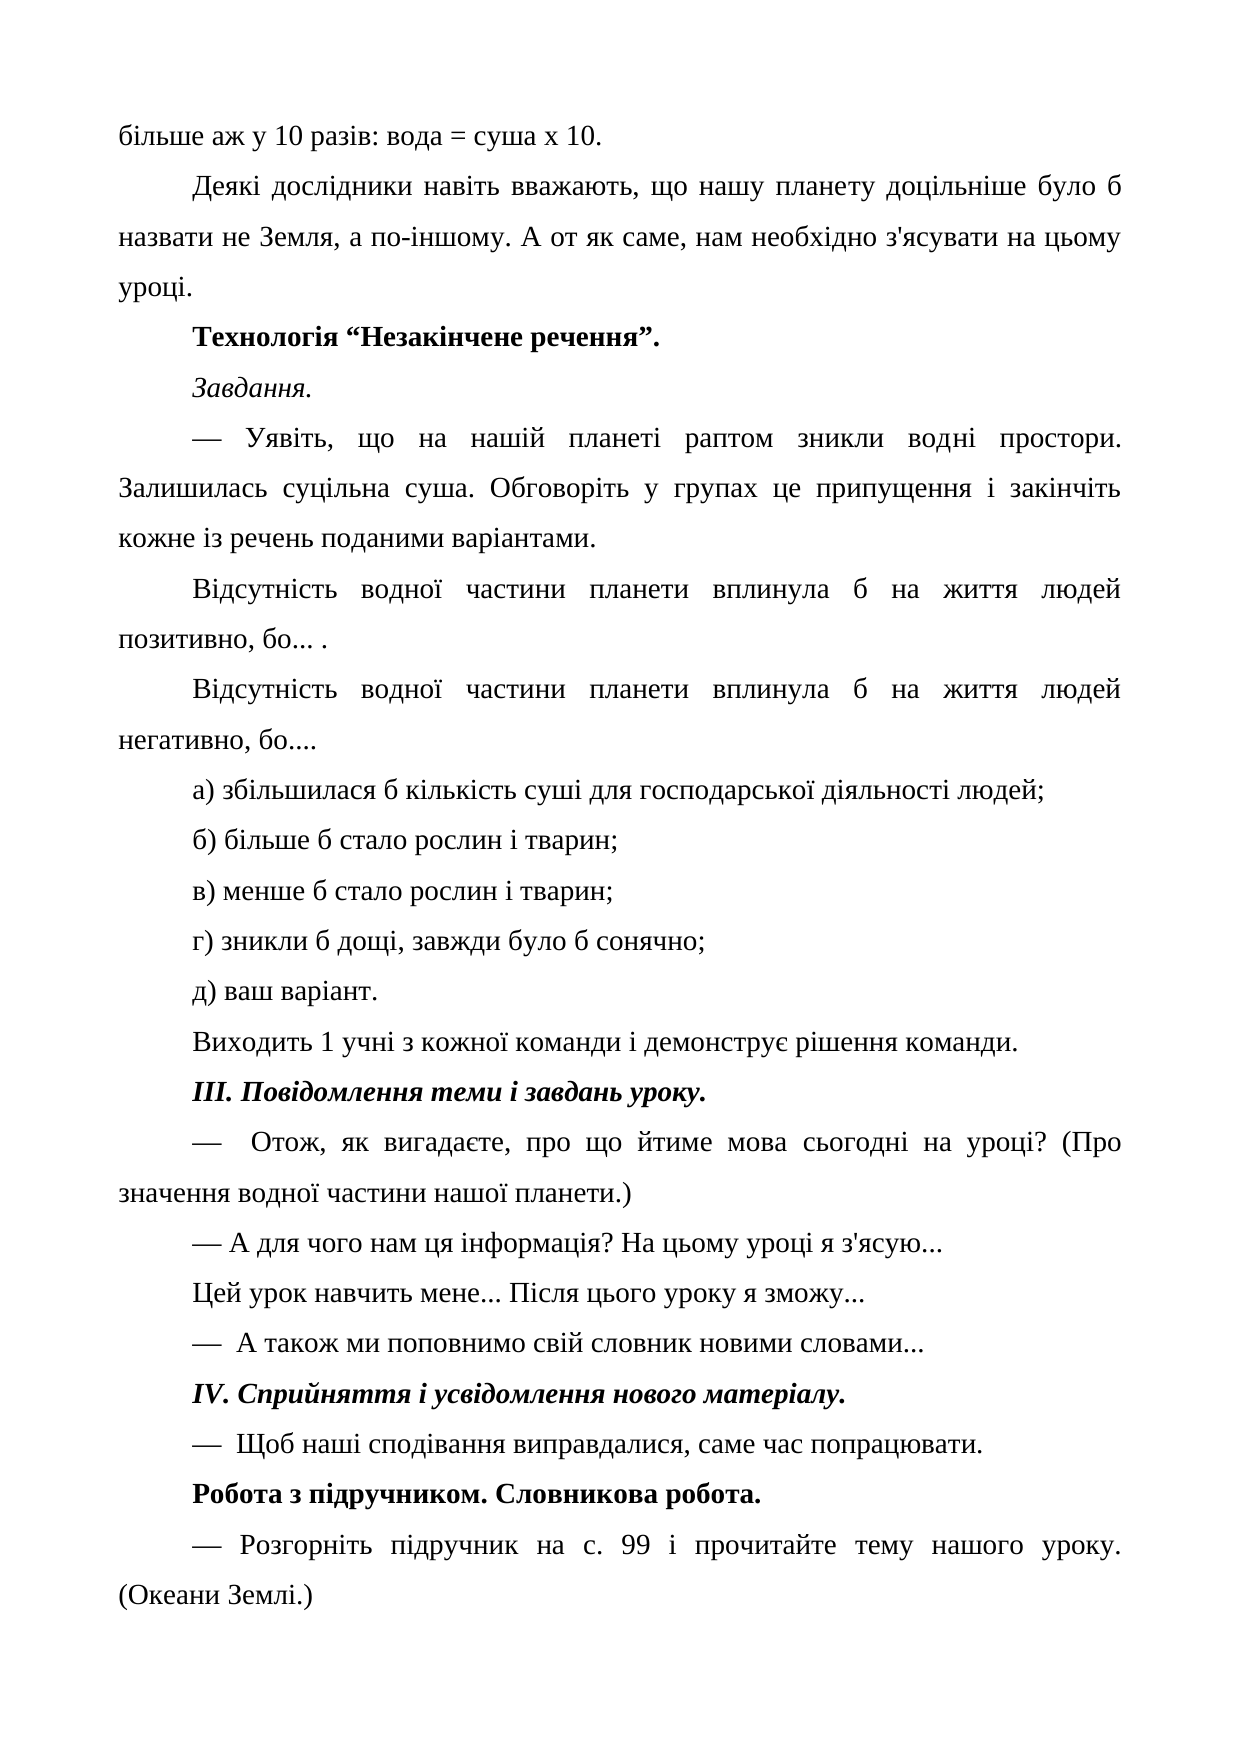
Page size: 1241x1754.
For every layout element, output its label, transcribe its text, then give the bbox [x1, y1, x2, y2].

text в) менше б стало рослин і тварин; [118, 873, 1122, 906]
text ІІІ. Повідомлення теми і завдань уроку. [118, 1074, 1122, 1108]
text Цей урок навчить мене... Після цього уроку я зможу... [118, 1275, 1122, 1309]
text — А для чого нам ця інформація? На цьому уроці я з'ясую... [118, 1225, 1122, 1258]
text Відсутність водної частини планети вплинула б на життя людей позитивно, бо... . [118, 571, 1122, 655]
text — Отож, як вигадаєте, про що йтиме мова сьогодні на уроці? (Про значення водної частини нашої планети.) [118, 1124, 1122, 1208]
text — А також ми поповнимо свій словник новими словами... [118, 1326, 1122, 1359]
text а) збільшилася б кількість суші для господарської діяльності людей; [118, 772, 1122, 806]
text Технологія “Незакінчене речення”. [118, 319, 1122, 353]
text — Уявіть, що на нашій планеті раптом зникли водні простори. Залишилась суцільна суша. Обговоріть у групах це припущення і закінчіть кожне із речень поданими варіантами. [118, 420, 1122, 554]
text Робота з підручником. Словникова робота. [118, 1477, 1122, 1510]
text Деякі дослідники навіть вважають, що нашу планету доцільніше було б назвати не Земля, а по-іншому. А от як саме, нам необхідно з'ясувати на цьому уроці. [118, 168, 1122, 303]
text д) ваш варіант. [118, 973, 1122, 1007]
text — Щоб наші сподівання виправдалися, саме час попрацювати. [118, 1426, 1122, 1460]
text Відсутність водної частини планети вплинула б на життя людей негативно, бо.... [118, 672, 1122, 755]
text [118, 118, 1122, 152]
text Виходить 1 учні з кожної команди і демонструє рішення команди. [118, 1024, 1122, 1057]
text Завдання. [118, 370, 1122, 403]
text — Розгорніть підручник на с. 99 і прочитайте тему нашого уроку. (Океани Землі.) [118, 1527, 1122, 1611]
text б) більше б стало рослин і тварин; [118, 822, 1122, 856]
text г) зникли б дощі, завжди було б сонячно; [118, 923, 1122, 957]
text IV. Сприйняття і усвідомлення нового матеріалу. [118, 1376, 1122, 1409]
